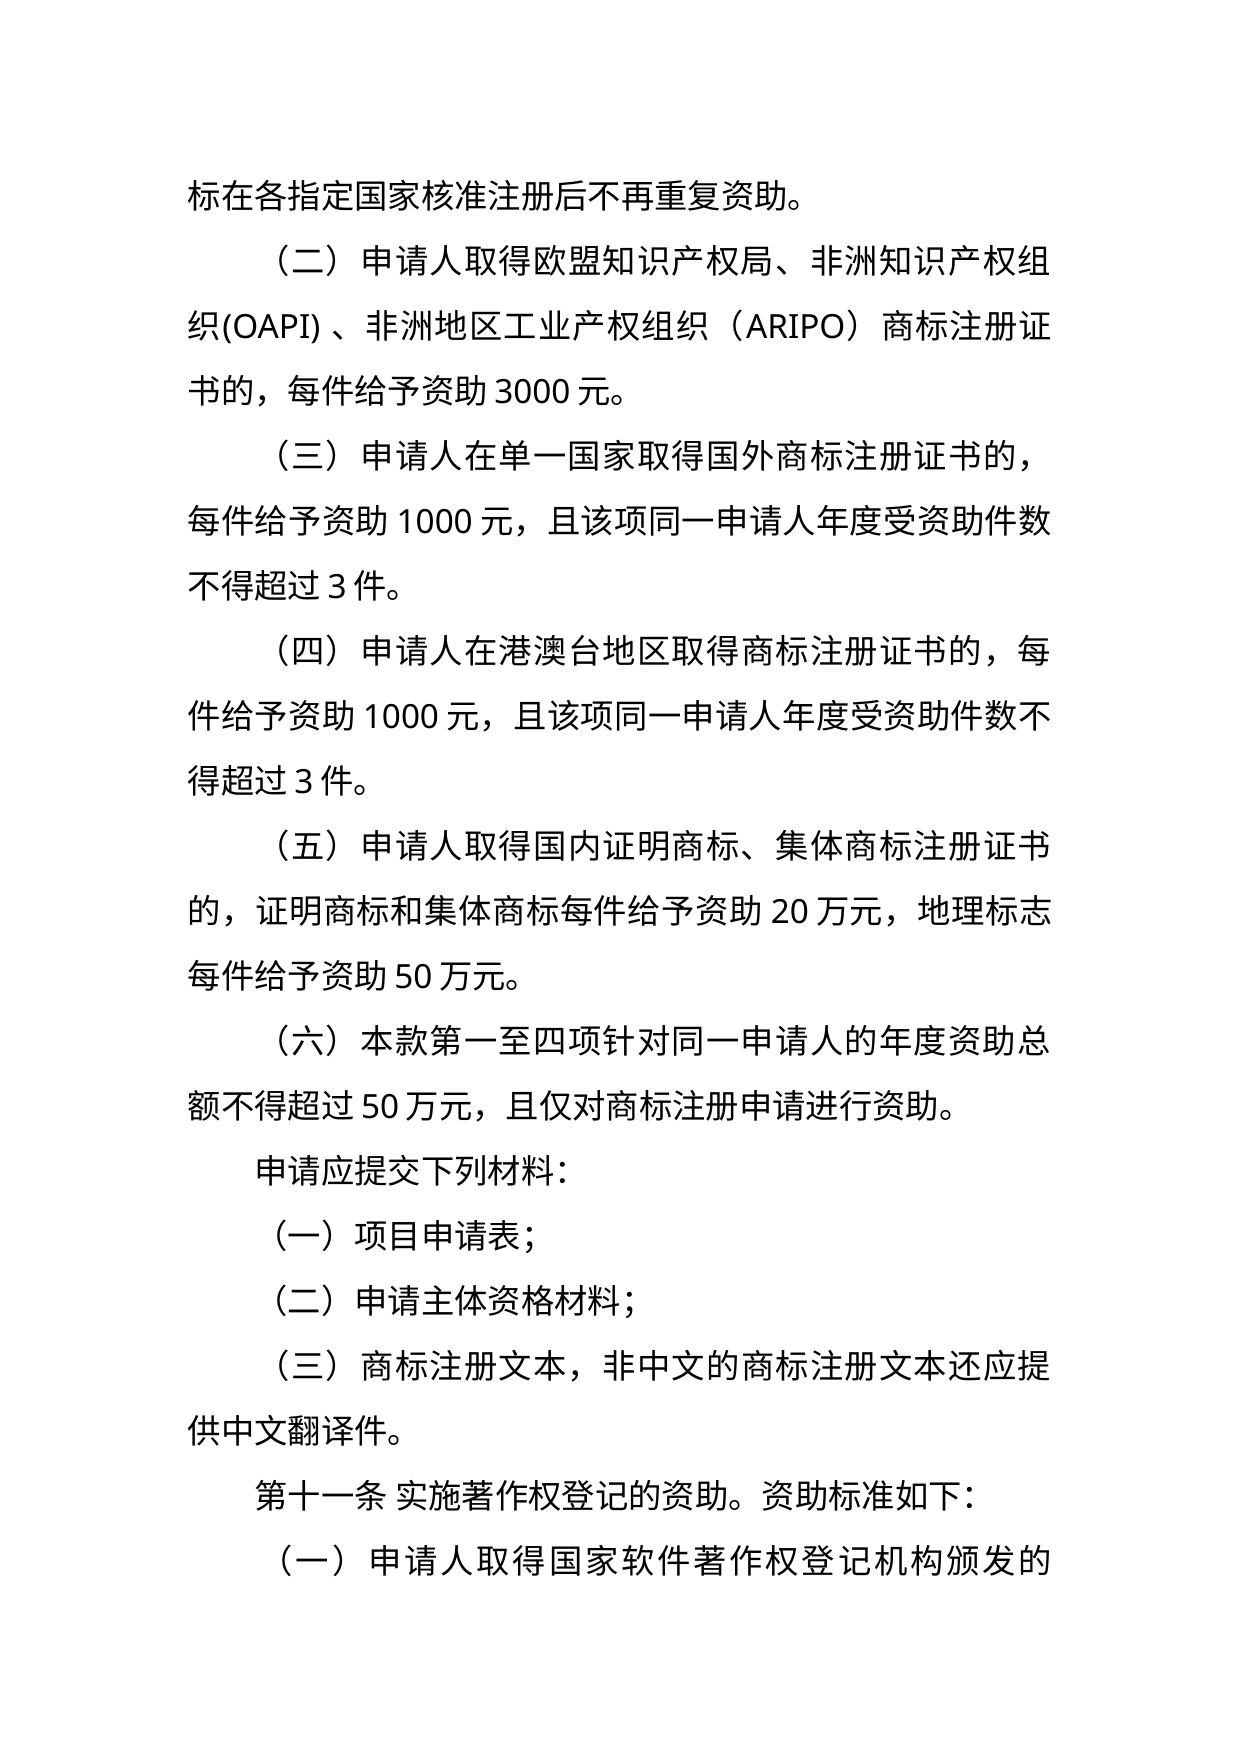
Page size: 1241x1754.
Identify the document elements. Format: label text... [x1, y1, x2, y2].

text 申请应提交下列材料： [187, 1137, 1053, 1202]
text （二）申请人取得欧盟知识产权局、非洲知识产权组织(OAPI) 、非洲地区工业产权组织（ARIPO）商标注册证书的，每件给予资助3000元。 [187, 227, 1053, 422]
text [187, 162, 1053, 227]
text （一）项目申请表； [187, 1202, 1053, 1267]
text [187, 1527, 1053, 1592]
text （三）商标注册文本，非中文的商标注册文本还应提供中文翻译件。 [187, 1332, 1053, 1462]
text （三）申请人在单一国家取得国外商标注册证书的，每件给予资助1000元，且该项同一申请人年度受资助件数不得超过3件。 [187, 422, 1053, 617]
text （六）本款第一至四项针对同一申请人的年度资助总额不得超过50万元，且仅对商标注册申请进行资助。 [187, 1007, 1053, 1137]
text 第十一条 实施著作权登记的资助。资助标准如下： [187, 1462, 1053, 1527]
text （二）申请主体资格材料； [187, 1267, 1053, 1332]
text （四）申请人在港澳台地区取得商标注册证书的，每件给予资助1000元，且该项同一申请人年度受资助件数不得超过3件。 [187, 617, 1053, 812]
text （五）申请人取得国内证明商标、集体商标注册证书的，证明商标和集体商标每件给予资助20万元，地理标志每件给予资助50万元。 [187, 812, 1053, 1007]
